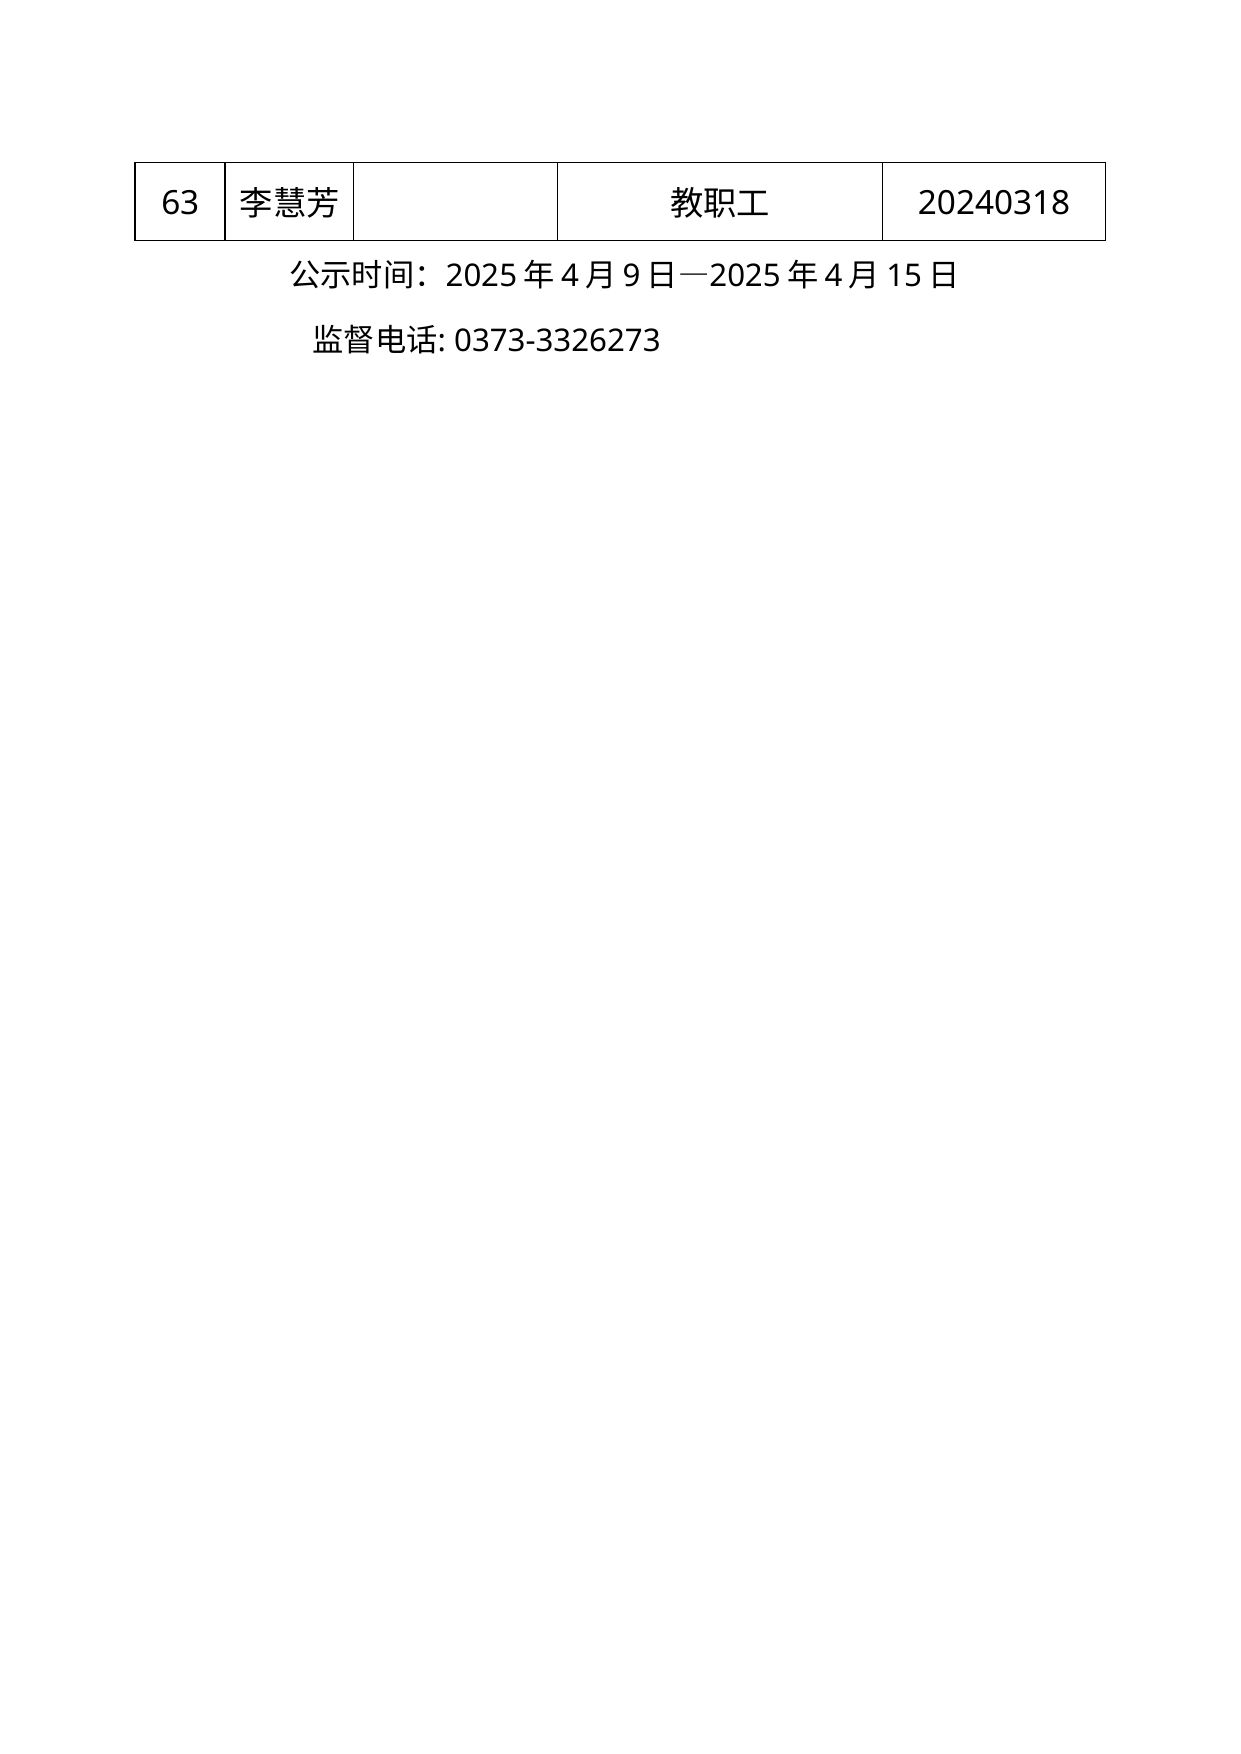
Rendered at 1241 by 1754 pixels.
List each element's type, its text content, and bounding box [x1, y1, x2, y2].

table_cell 63 [136, 163, 224, 239]
table_cell 李慧芳 [226, 163, 353, 239]
table_cell 教职工 [558, 163, 882, 239]
text 公示时间：2025年4月9日—2025年4月15日 [187, 241, 1053, 306]
table_cell 20240318 [883, 163, 1105, 239]
text 监督电话: 0373-3326273 [187, 306, 1053, 371]
table_cell [354, 163, 557, 239]
